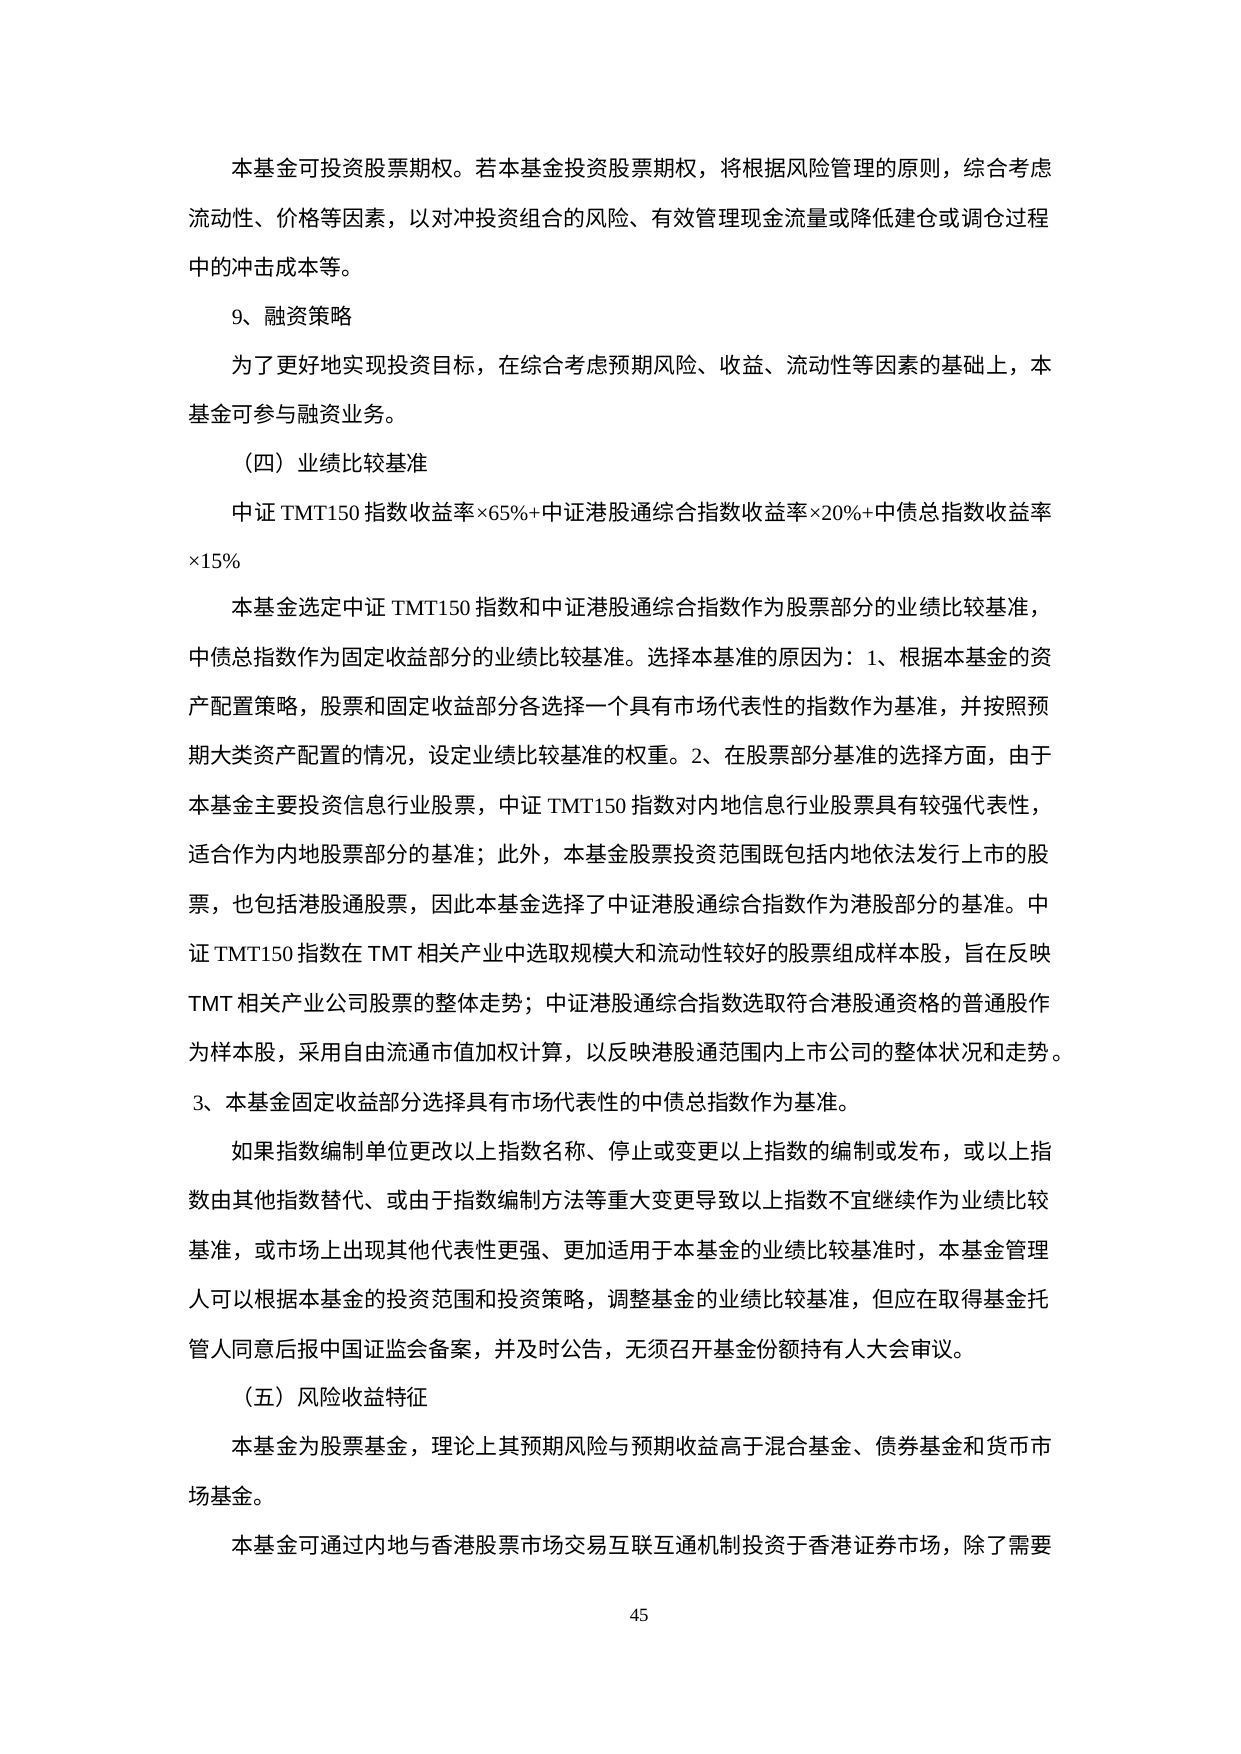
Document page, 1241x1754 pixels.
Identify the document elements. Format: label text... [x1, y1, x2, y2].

text 9、融资策略 [188, 298, 1052, 331]
text 中证TMT150指数收益率×65%+中证港股通综合指数收益率×20%+中债总指数收益率×15% [188, 494, 1052, 577]
text 本基金为股票基金，理论上其预期风险与预期收益高于混合基金、债券基金和货币市场基金。 [188, 1429, 1052, 1511]
text 为了更好地实现投资目标，在综合考虑预期风险、收益、流动性等因素的基础上，本基金可参与融资业务。 [188, 347, 1052, 429]
text 本基金选定中证TMT150指数和中证港股通综合指数作为股票部分的业绩比较基准，中债总指数作为固定收益部分的业绩比较基准。选择本基准的原因为：1、根据本基金的资产配置策略，股票和固定收益部分各选择一个具有市场代表性的指数作为基准，并按照预期大类资产配置的情况，设定业绩比较基准的权重。2、在股票部分基准的选择方面，由于本基金主要投资信息行业股票，中证TMT150指数对内地信息行业股票具有较强代表性，适合作为内地股票部分的基准；此外，本基金股票投资范围既包括内地依法发行上市的股票，也包括港股通股票，因此本基金选择了中证港股通综合指数作为港股部分的基准。中证TMT150指数在TMT相关产业中选取规模大和流动性较好的股票组成样本股，旨在反映TMT相关产业公司股票的整体走势；中证港股通综合指数选取符合港股通资格的普通股作为样本股，采用自由流通市值加权计算，以反映港股通范围内上市公司的整体状况和走势。 3、本基金固定收益部分选择具有市场代表性的中债总指数作为基准。 [188, 589, 1052, 1117]
text （五）风险收益特征 [188, 1380, 1052, 1413]
text 本基金可投资股票期权。若本基金投资股票期权，将根据风险管理的原则，综合考虑流动性、价格等因素，以对冲投资组合的风险、有效管理现金流量或降低建仓或调仓过程中的冲击成本等。 [188, 150, 1052, 282]
text （四）业绩比较基准 [188, 445, 1052, 478]
text 如果指数编制单位更改以上指数名称、停止或变更以上指数的编制或发布，或以上指数由其他指数替代、或由于指数编制方法等重大变更导致以上指数不宜继续作为业绩比较基准，或市场上出现其他代表性更强、更加适用于本基金的业绩比较基准时，本基金管理人可以根据本基金的投资范围和投资策略，调整基金的业绩比较基准，但应在取得基金托管人同意后报中国证监会备案，并及时公告，无须召开基金份额持有人大会审议。 [188, 1133, 1052, 1364]
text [188, 1527, 1052, 1560]
